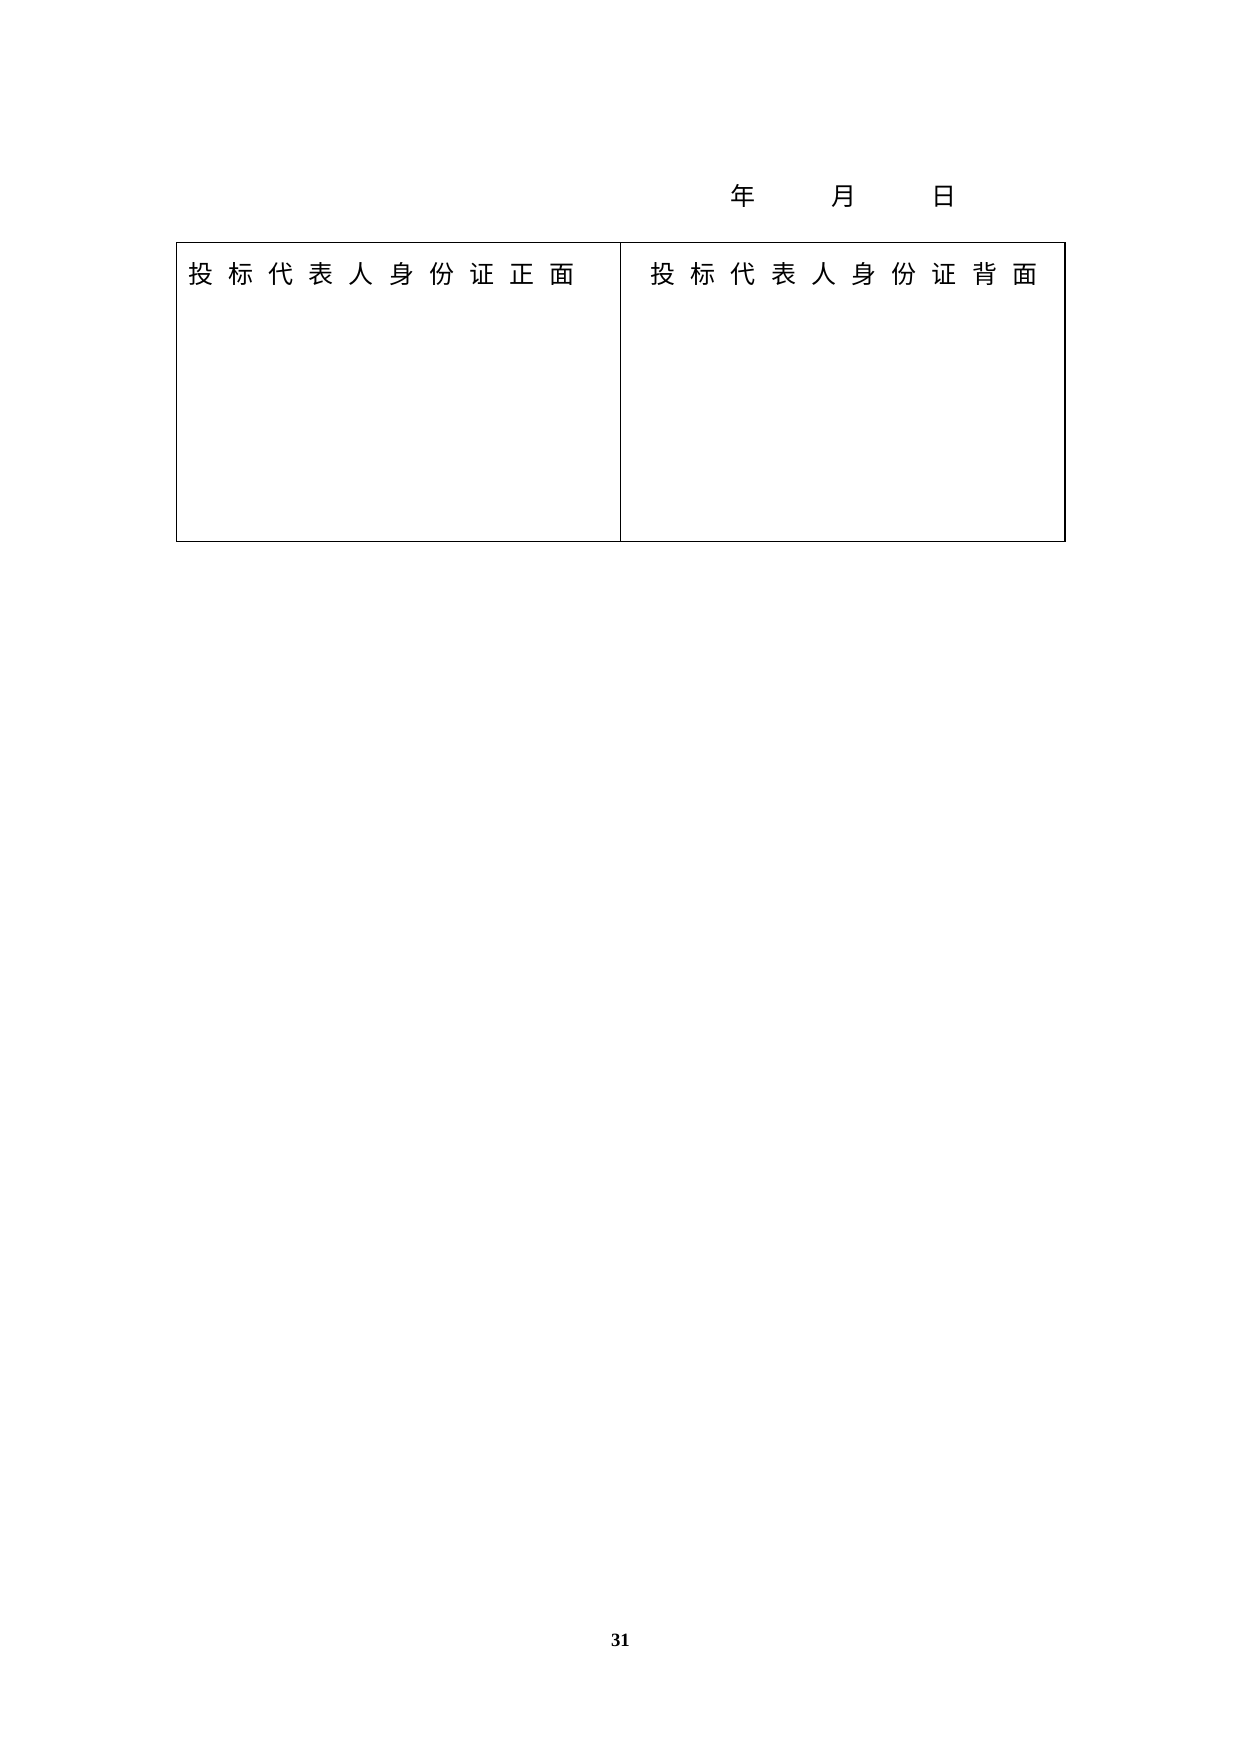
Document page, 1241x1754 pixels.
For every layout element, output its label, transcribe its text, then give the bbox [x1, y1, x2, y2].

text 年 月 日 [188, 164, 1052, 224]
table_header 投标代表人身份证背面 [621, 243, 1064, 541]
table_header 投标代表人身份证正面 [177, 243, 620, 541]
